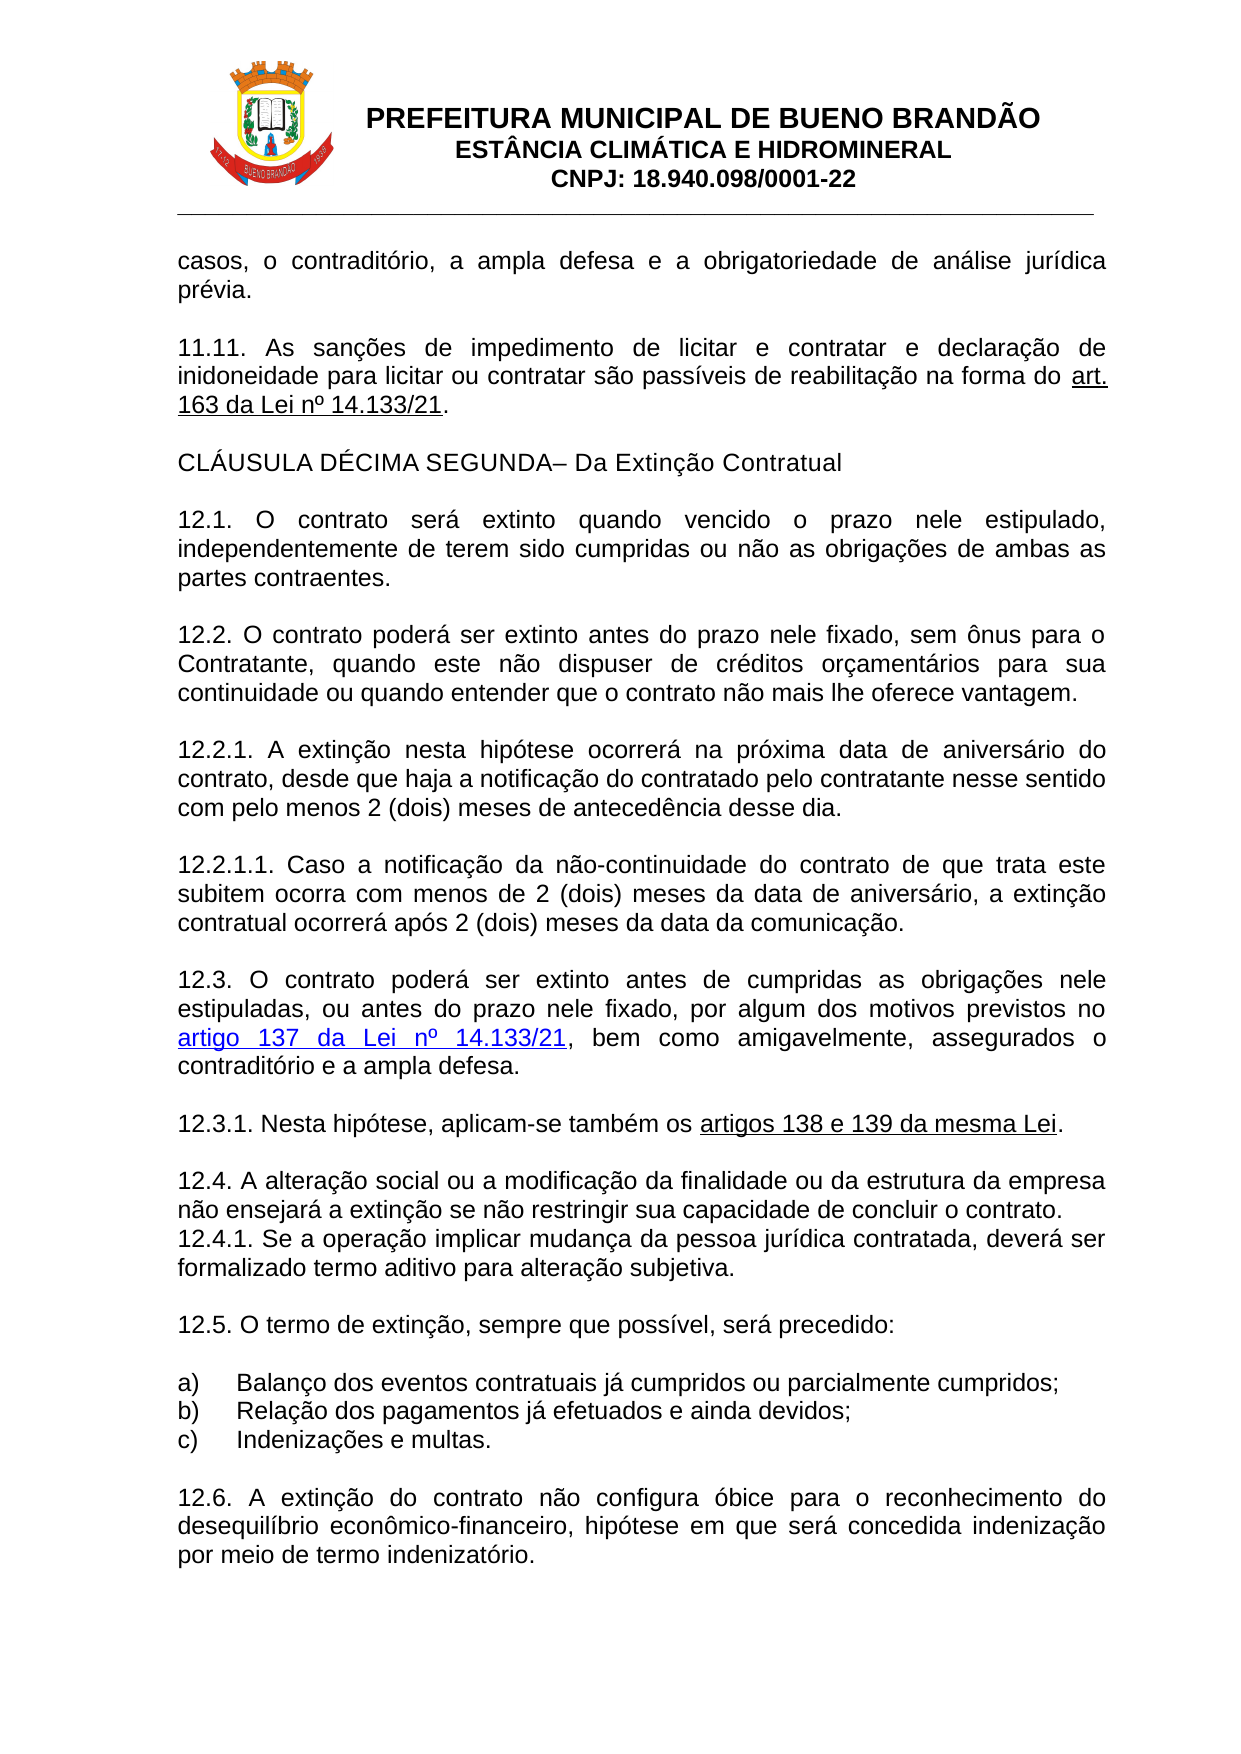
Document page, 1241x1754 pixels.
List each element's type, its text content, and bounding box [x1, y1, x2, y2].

list 12.4. A alteração social ou a modificação da finalidade ou da estrutura da empresa não ensejará a extinção se não restringir sua capacidade de concluir o contrato. [177, 1166, 1107, 1224]
list 12.6. A extinção do contrato não configura óbice para o reconhecimento do desequilíbrio econômico-financeiro, hipótese em que será concedida indenização por meio de termo indenizatório. [177, 1482, 1107, 1569]
text CLÁUSULA DÉCIMA SEGUNDA– Da Extinção Contratual [177, 447, 1107, 476]
list 12.1. O contrato será extinto quando vencido o prazo nele estipulado, independentemente de terem sido cumpridas ou não as obrigações de ambas as partes contraentes. [177, 505, 1107, 591]
list 12.5. O termo de extinção, sempre que possível, será precedido: [177, 1310, 1107, 1339]
list 12.2.1.1. Caso a notificação da não-continuidade do contrato de que trata este subitem ocorra com menos de 2 (dois) meses da data de aniversário, a extinção contratual ocorrerá após 2 (dois) meses da data da comunicação. [177, 850, 1107, 936]
list Balanço dos eventos contratuais já cumpridos ou parcialmente cumpridos; [177, 1367, 1107, 1396]
list Indenizações e multas. [177, 1425, 1107, 1454]
list 12.2.1. A extinção nesta hipótese ocorrerá na próxima data de aniversário do contrato, desde que haja a notificação do contratado pelo contratante nesse sentido com pelo menos 2 (dois) meses de antecedência desse dia. [177, 735, 1107, 821]
list 12.4.1. Se a operação implicar mudança da pessoa jurídica contratada, deverá ser formalizado termo aditivo para alteração subjetiva. [177, 1224, 1107, 1281]
list 12.2. O contrato poderá ser extinto antes do prazo nele fixado, sem ônus para o Contratante, quando este não dispuser de créditos orçamentários para sua continuidade ou quando entender que o contrato não mais lhe oferece vantagem. [177, 620, 1107, 706]
list 12.3.1. Nesta hipótese, aplicam-se também os artigos 138 e 139 da mesma Lei. [177, 1109, 1107, 1137]
list 11.11. As sanções de impedimento de licitar e contratar e declaração de inidoneidade para licitar ou contratar são passíveis de reabilitação na forma do art. 163 da Lei nº 14.133/21. [177, 332, 1107, 419]
list Relação dos pagamentos já efetuados e ainda devidos; [177, 1396, 1107, 1425]
picture [210, 61, 334, 186]
list 12.3. O contrato poderá ser extinto antes de cumpridas as obrigações nele estipuladas, ou antes do prazo nele fixado, por algum dos motivos previstos no artigo 137 da Lei nº 14.133/21, bem como amigavelmente, assegurados o contraditório e a ampla defesa. [177, 965, 1107, 1080]
